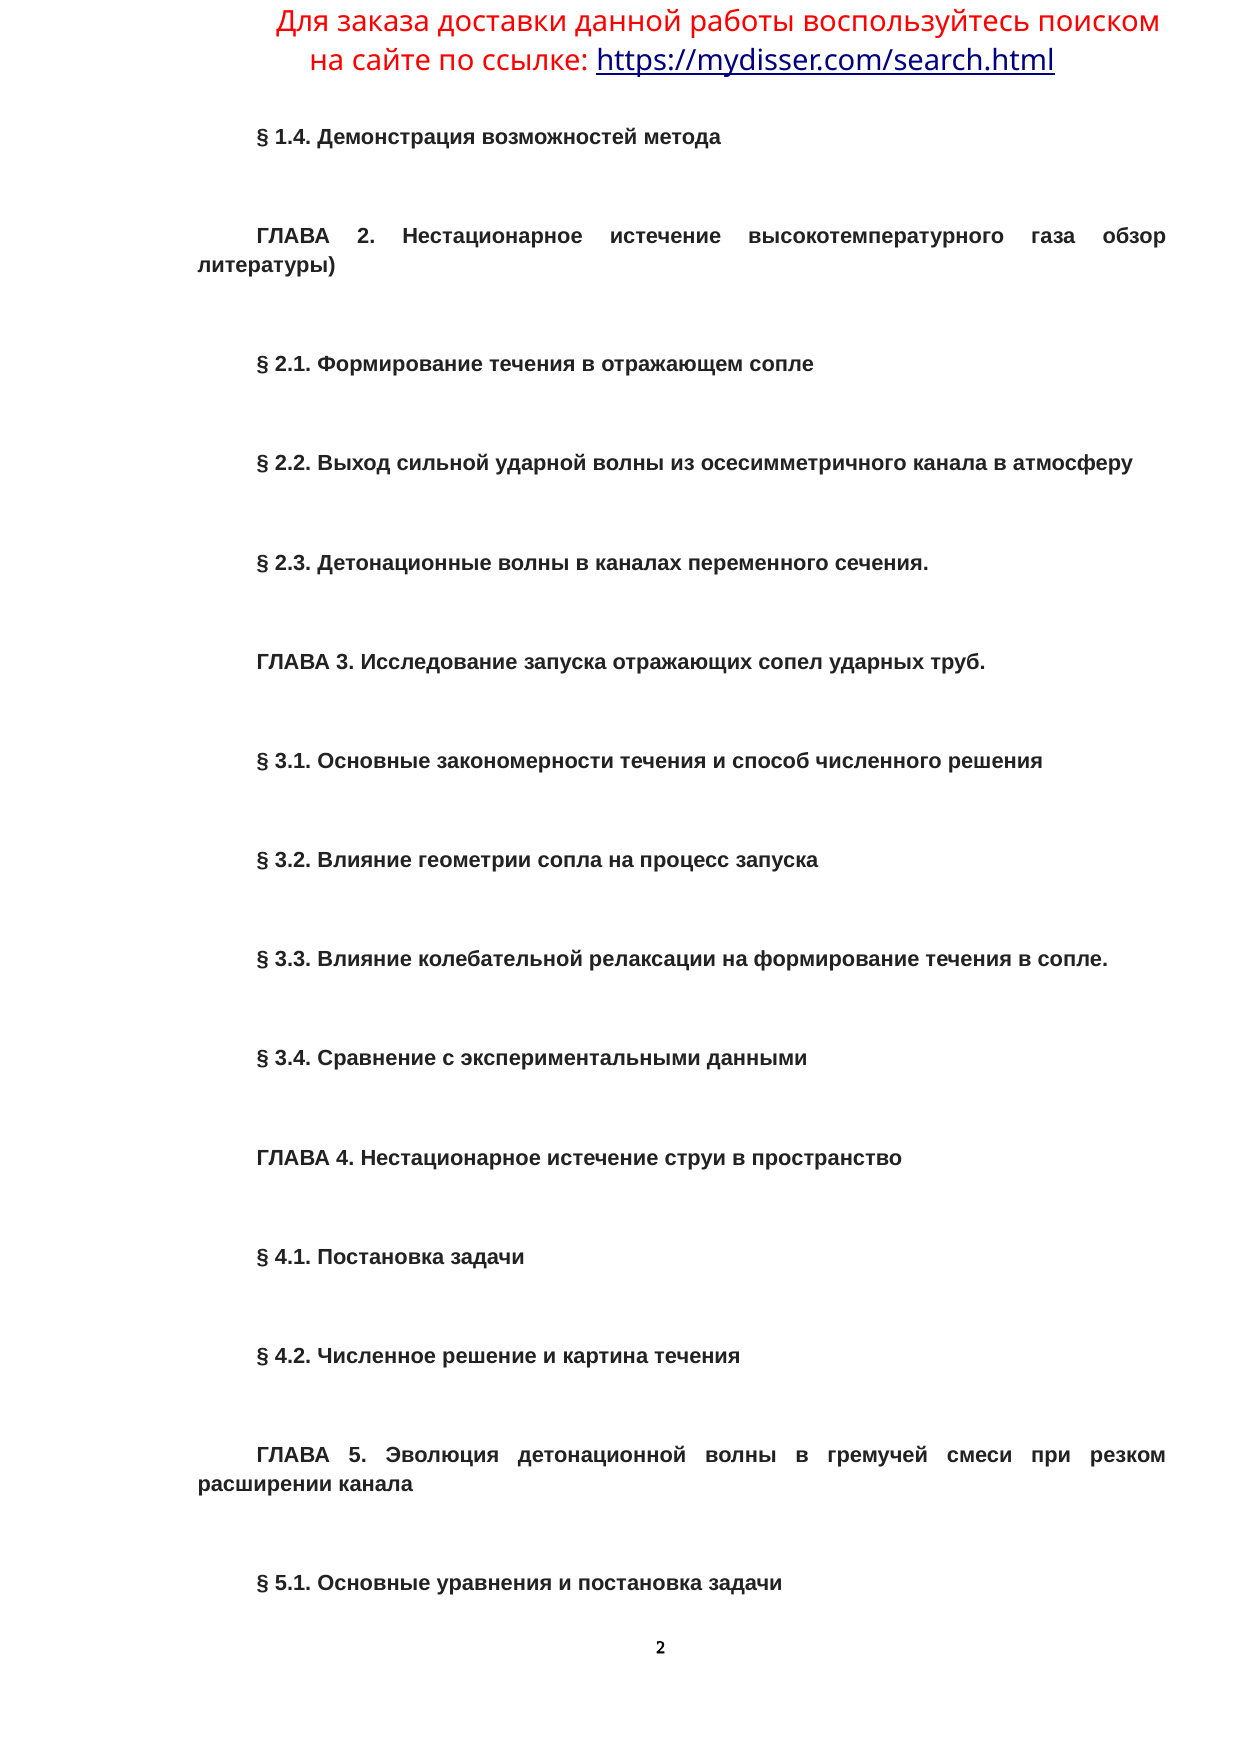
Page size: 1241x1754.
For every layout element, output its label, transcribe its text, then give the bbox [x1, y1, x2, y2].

text § 3.1. Основные закономерности течения и способ численного решения [197, 744, 1167, 773]
text § 4.2. Численное решение и картина течения [197, 1339, 1167, 1368]
text ГЛАВА 4. Нестационарное истечение струи в пространство [197, 1141, 1167, 1169]
text § 4.1. Постановка задачи [197, 1240, 1167, 1269]
text ГЛАВА 3. Исследование запуска отражающих сопел ударных труб. [197, 645, 1167, 674]
text ГЛАВА 5. Эволюция детонационной волны в гремучей смеси при резком расширении канала [197, 1438, 1167, 1496]
text § 2.3. Детонационные волны в каналах переменного сечения. [197, 546, 1167, 574]
text § 2.2. Выход сильной ударной волны из осесимметричного канала в атмосферу [197, 447, 1167, 475]
text § 2.1. Формирование течения в отражающем сопле [197, 347, 1167, 376]
text ГЛАВА 2. Нестационарное истечение высокотемпературного газа обзор литературы) [197, 219, 1167, 277]
text § 3.3. Влияние колебательной релаксации на формирование течения в сопле. [197, 942, 1167, 971]
text § 3.4. Сравнение с экспериментальными данными [197, 1042, 1167, 1070]
text § 5.1. Основные уравнения и постановка задачи [197, 1566, 1167, 1595]
text § 3.2. Влияние геометрии сопла на процесс запуска [197, 843, 1167, 872]
text § 1.4. Демонстрация возможностей метода [197, 120, 1167, 149]
